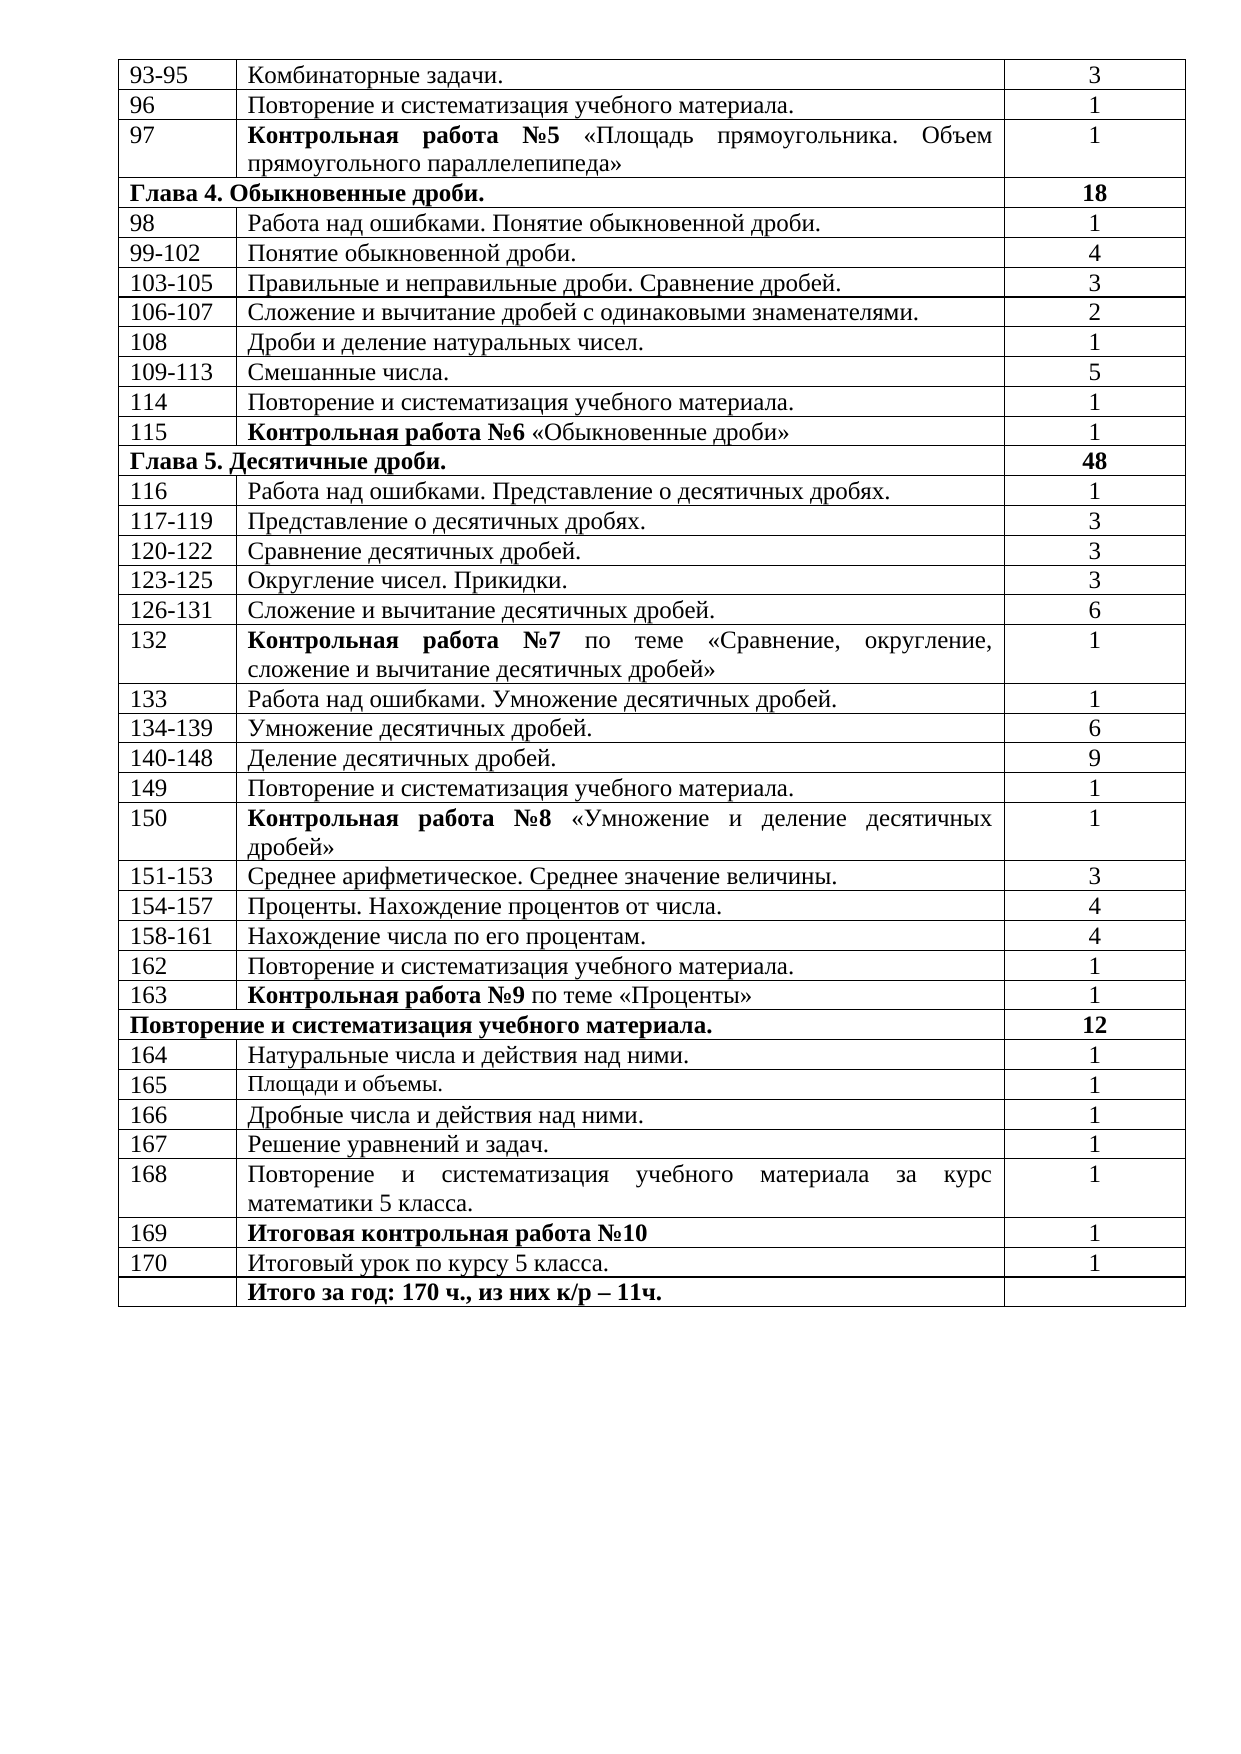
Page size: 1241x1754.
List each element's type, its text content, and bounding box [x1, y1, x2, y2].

table_cell 120-122 [119, 536, 236, 564]
table_cell Повторение и систематизация учебного материала. [237, 387, 1004, 416]
table_cell 1 [1005, 1130, 1185, 1158]
table_cell 18 [1005, 178, 1185, 207]
table_cell 93-95 [119, 60, 236, 89]
table_cell 154-157 [119, 891, 236, 920]
table_cell 164 [119, 1040, 236, 1069]
table_cell 1 [1005, 773, 1185, 802]
table_cell Контрольная работа №5 «Площадь прямоугольника. Объем прямоугольного параллелепипеда» [237, 120, 1004, 177]
table_cell Работа над ошибками. Представление о десятичных дробях. [237, 476, 1004, 505]
table_cell Итоговый урок по курсу 5 класса. [237, 1248, 1004, 1276]
table_cell 4 [1005, 238, 1185, 267]
table_cell 3 [1005, 506, 1185, 535]
table_cell 9 [1005, 743, 1185, 772]
table_cell 1 [1005, 387, 1185, 416]
table_cell 151-153 [119, 861, 236, 890]
table_cell Комбинаторные задачи. [237, 60, 1004, 89]
table_cell Повторение и систематизация учебного материала. [237, 773, 1004, 802]
table_cell Контрольная работа №7 по теме «Сравнение, округление, сложение и вычитание десятичных дробей» [237, 625, 1004, 683]
table_cell 158-161 [119, 921, 236, 950]
table_cell 132 [119, 625, 236, 683]
table_cell 103-105 [119, 268, 236, 296]
table_cell Итоговая контрольная работа №10 [237, 1218, 1004, 1247]
table_cell 6 [1005, 595, 1185, 624]
table_cell 1 [1005, 1100, 1185, 1128]
table_cell 3 [1005, 268, 1185, 296]
table_cell [119, 1278, 236, 1306]
table_cell 1 [1005, 1070, 1185, 1099]
table_cell Работа над ошибками. Понятие обыкновенной дроби. [237, 208, 1004, 237]
table_cell 1 [1005, 684, 1185, 712]
table_cell Итого за год: 170 ч., из них к/р – 11ч. [237, 1278, 1004, 1306]
table_cell 1 [1005, 120, 1185, 177]
table_cell 48 [1005, 446, 1185, 475]
table_cell Контрольная работа №6 «Обыкновенные дроби» [237, 417, 1004, 445]
table_cell Площади и объемы. [237, 1070, 1004, 1099]
table_cell 99-102 [119, 238, 236, 267]
table_cell 140-148 [119, 743, 236, 772]
table_cell 2 [1005, 298, 1185, 326]
table_cell 165 [119, 1070, 236, 1099]
table_cell Глава 4. Обыкновенные дроби. [119, 178, 1004, 207]
table_cell 170 [119, 1248, 236, 1276]
table_cell 3 [1005, 861, 1185, 890]
table_cell [1005, 1278, 1185, 1306]
table_cell 123-125 [119, 566, 236, 594]
table_cell 150 [119, 803, 236, 860]
table_cell Сложение и вычитание дробей с одинаковыми знаменателями. [237, 298, 1004, 326]
table_cell 108 [119, 327, 236, 356]
table_cell 149 [119, 773, 236, 802]
table_cell 3 [1005, 566, 1185, 594]
table_cell 109-113 [119, 357, 236, 386]
table_cell 116 [119, 476, 236, 505]
table_cell 114 [119, 387, 236, 416]
table_cell 1 [1005, 90, 1185, 119]
table_cell Понятие обыкновенной дроби. [237, 238, 1004, 267]
table_cell Дробные числа и действия над ними. [237, 1100, 1004, 1128]
table_cell Натуральные числа и действия над ними. [237, 1040, 1004, 1069]
table_cell Дроби и деление натуральных чисел. [237, 327, 1004, 356]
table_cell Повторение и систематизация учебного материала за курс математики 5 класса. [237, 1159, 1004, 1217]
table_cell 1 [1005, 1248, 1185, 1276]
table_cell Представление о десятичных дробях. [237, 506, 1004, 535]
table_cell 167 [119, 1130, 236, 1158]
table_cell 1 [1005, 476, 1185, 505]
table_cell 106-107 [119, 298, 236, 326]
table_cell 168 [119, 1159, 236, 1217]
table_cell 98 [119, 208, 236, 237]
table_cell 126-131 [119, 595, 236, 624]
table_cell 96 [119, 90, 236, 119]
table_cell Сложение и вычитание десятичных дробей. [237, 595, 1004, 624]
table_cell 1 [1005, 951, 1185, 979]
table_cell Контрольная работа №8 «Умножение и деление десятичных дробей» [237, 803, 1004, 860]
table_cell 3 [1005, 536, 1185, 564]
table_cell 169 [119, 1218, 236, 1247]
table_cell 163 [119, 981, 236, 1009]
table_cell Работа над ошибками. Умножение десятичных дробей. [237, 684, 1004, 712]
table_cell Среднее арифметическое. Среднее значение величины. [237, 861, 1004, 890]
table_cell 4 [1005, 921, 1185, 950]
table_cell Повторение и систематизация учебного материала. [237, 951, 1004, 979]
table_cell Смешанные числа. [237, 357, 1004, 386]
table_cell 133 [119, 684, 236, 712]
table_cell 1 [1005, 417, 1185, 445]
table_cell 1 [1005, 208, 1185, 237]
table_cell 134-139 [119, 714, 236, 742]
table_cell 115 [119, 417, 236, 445]
table_cell Решение уравнений и задач. [237, 1130, 1004, 1158]
table_cell 97 [119, 120, 236, 177]
table_cell Повторение и систематизация учебного материала. [119, 1010, 1004, 1039]
table_cell Округление чисел. Прикидки. [237, 566, 1004, 594]
table_cell Умножение десятичных дробей. [237, 714, 1004, 742]
table_cell Правильные и неправильные дроби. Сравнение дробей. [237, 268, 1004, 296]
table_cell 1 [1005, 1159, 1185, 1217]
table_cell Повторение и систематизация учебного материала. [237, 90, 1004, 119]
table_cell Деление десятичных дробей. [237, 743, 1004, 772]
table_cell 6 [1005, 714, 1185, 742]
table_cell Сравнение десятичных дробей. [237, 536, 1004, 564]
table_cell Глава 5. Десятичные дроби. [119, 446, 1004, 475]
table_cell 5 [1005, 357, 1185, 386]
table_cell 1 [1005, 625, 1185, 683]
table_cell 166 [119, 1100, 236, 1128]
table_cell 4 [1005, 891, 1185, 920]
table_cell Проценты. Нахождение процентов от числа. [237, 891, 1004, 920]
table_cell Нахождение числа по его процентам. [237, 921, 1004, 950]
table_cell 1 [1005, 1218, 1185, 1247]
table_cell 1 [1005, 1040, 1185, 1069]
table_cell 117-119 [119, 506, 236, 535]
table_cell 1 [1005, 803, 1185, 860]
table_cell 12 [1005, 1010, 1185, 1039]
table_cell 162 [119, 951, 236, 979]
table_cell 1 [1005, 327, 1185, 356]
table_cell 1 [1005, 981, 1185, 1009]
table_cell Контрольная работа №9 по теме «Проценты» [237, 981, 1004, 1009]
table_cell 3 [1005, 60, 1185, 89]
